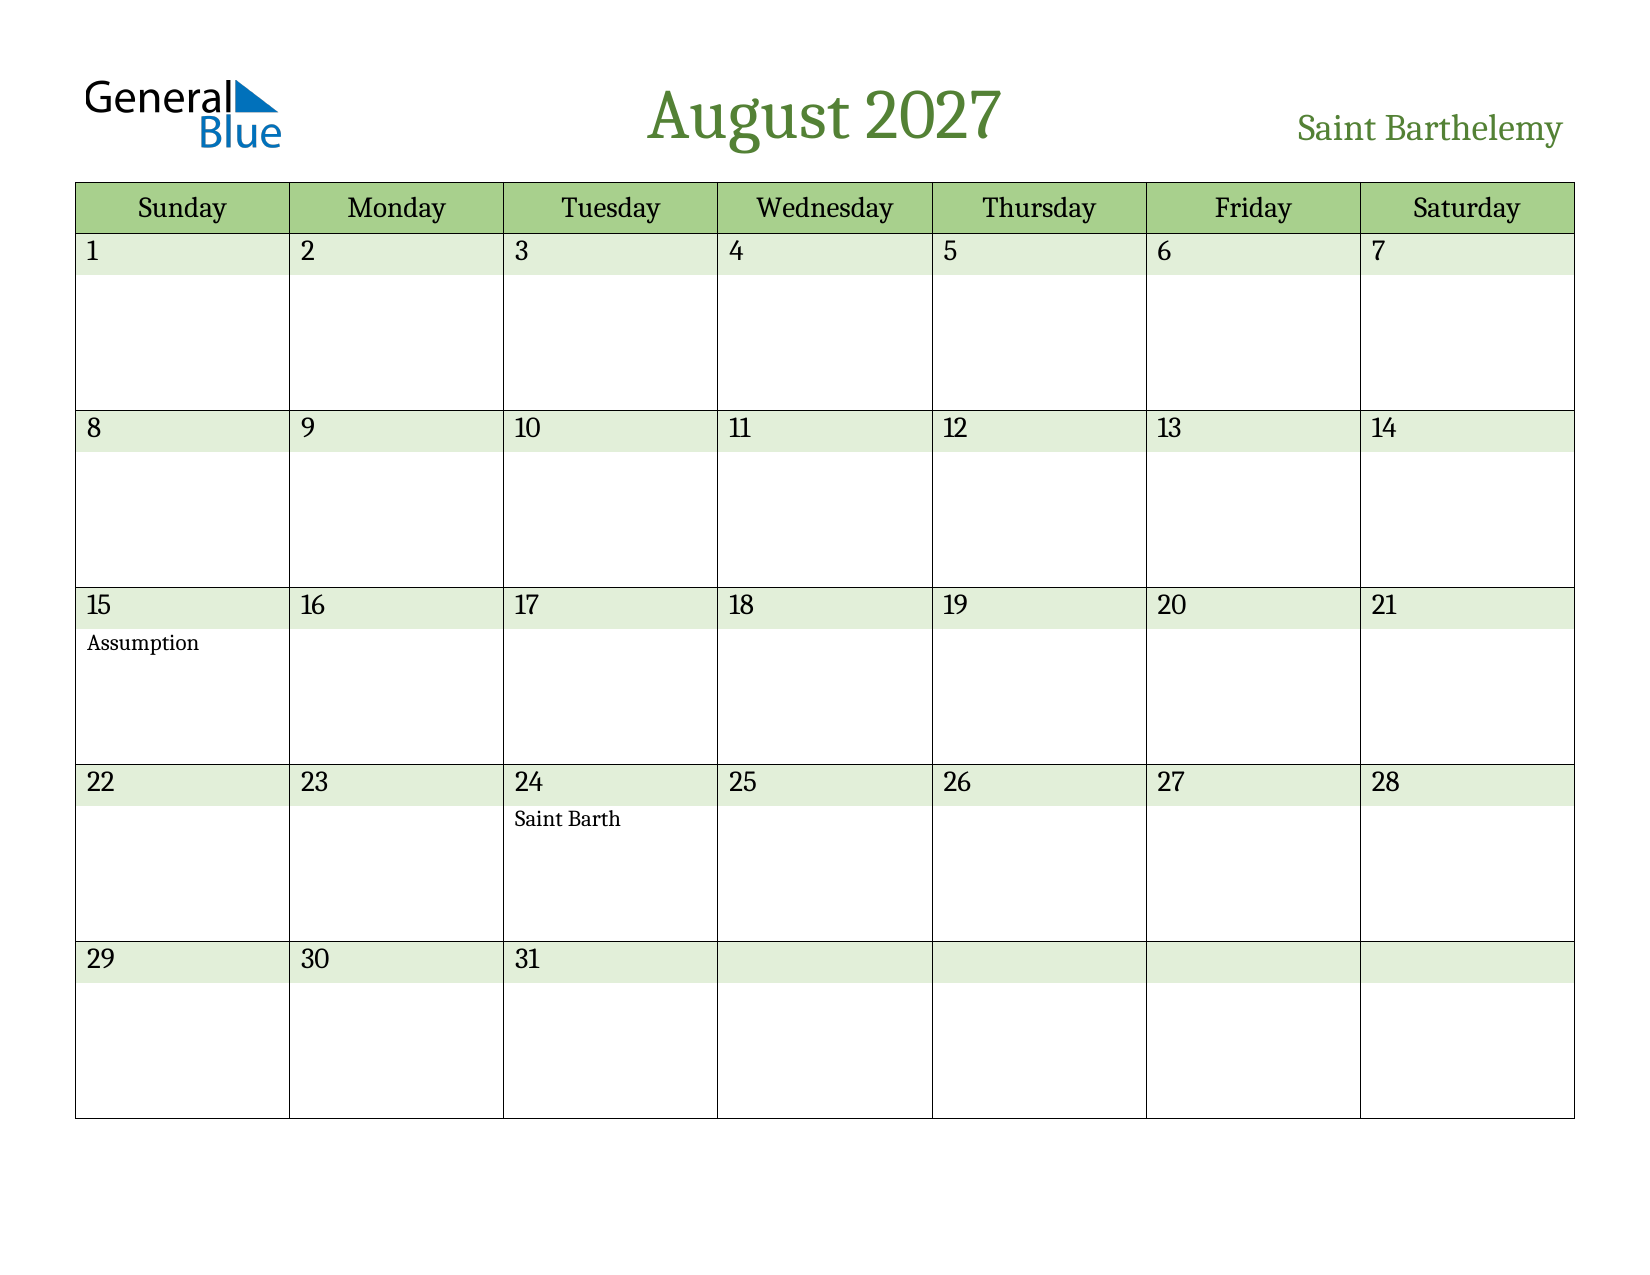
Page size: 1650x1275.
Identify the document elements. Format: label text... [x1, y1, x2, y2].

table_cell [1147, 942, 1360, 983]
table_cell 24 [504, 765, 717, 806]
table_cell [504, 275, 717, 410]
table_cell [1361, 629, 1574, 764]
table_cell 12 [933, 411, 1146, 452]
table_cell Saint Barth [504, 806, 717, 941]
table_cell 18 [718, 588, 932, 629]
table_cell [1361, 942, 1574, 983]
table_cell [76, 983, 289, 1118]
table_cell [290, 806, 503, 941]
table_cell 6 [1147, 234, 1360, 275]
table_header [76, 75, 503, 182]
table_cell [1147, 452, 1360, 587]
table_cell [933, 942, 1146, 983]
table_cell [718, 806, 932, 941]
table_cell [76, 806, 289, 941]
table_cell 31 [504, 942, 717, 983]
table_cell 3 [504, 234, 717, 275]
table_cell 4 [718, 234, 932, 275]
table_cell [290, 629, 503, 764]
table_cell Saturday [1361, 183, 1574, 233]
table_cell Thursday [933, 183, 1146, 233]
table_cell 20 [1147, 588, 1360, 629]
table_cell [76, 452, 289, 587]
table_cell [504, 983, 717, 1118]
table_cell Tuesday [504, 183, 717, 233]
table_cell [504, 629, 717, 764]
table_cell [933, 629, 1146, 764]
table_cell 30 [290, 942, 503, 983]
table_cell [1147, 983, 1360, 1118]
table_cell 23 [290, 765, 503, 806]
table_cell [933, 452, 1146, 587]
table_cell [1147, 275, 1360, 410]
table_cell Assumption [76, 629, 289, 764]
table_cell Sunday [76, 183, 289, 233]
table_cell [504, 452, 717, 587]
table_cell Wednesday [718, 183, 932, 233]
table_cell 1 [76, 234, 289, 275]
table_cell 28 [1361, 765, 1574, 806]
table_cell 7 [1361, 234, 1574, 275]
table_cell 11 [718, 411, 932, 452]
table_cell 26 [933, 765, 1146, 806]
table_cell [1361, 452, 1574, 587]
table_cell [1361, 275, 1574, 410]
table_cell [76, 275, 289, 410]
table_cell [933, 983, 1146, 1118]
table_cell [933, 275, 1146, 410]
table_header August 2027 [504, 75, 1146, 182]
table_cell 2 [290, 234, 503, 275]
table_cell [290, 452, 503, 587]
table_cell 25 [718, 765, 932, 806]
table_cell 27 [1147, 765, 1360, 806]
table_header Saint Barthelemy [1146, 75, 1574, 182]
table_cell Monday [290, 183, 503, 233]
table_cell Friday [1147, 183, 1360, 233]
table_cell [718, 452, 932, 587]
table_cell [718, 983, 932, 1118]
table_cell [1147, 806, 1360, 941]
table_cell 13 [1147, 411, 1360, 452]
table_cell 21 [1361, 588, 1574, 629]
table_cell 16 [290, 588, 503, 629]
table_cell 10 [504, 411, 717, 452]
table_cell [1147, 629, 1360, 764]
table_cell [718, 275, 932, 410]
table_cell 14 [1361, 411, 1574, 452]
table_cell 17 [504, 588, 717, 629]
table_cell [290, 275, 503, 410]
table_cell 19 [933, 588, 1146, 629]
table_cell [1361, 983, 1574, 1118]
table_cell [718, 629, 932, 764]
table_cell 22 [76, 765, 289, 806]
table_cell 15 [76, 588, 289, 629]
picture [86, 80, 281, 148]
table_cell [290, 983, 503, 1118]
table_cell 29 [76, 942, 289, 983]
table_cell [1361, 806, 1574, 941]
table_cell [933, 806, 1146, 941]
table_cell 5 [933, 234, 1146, 275]
table_cell 8 [76, 411, 289, 452]
table_cell 9 [290, 411, 503, 452]
table_cell [718, 942, 932, 983]
